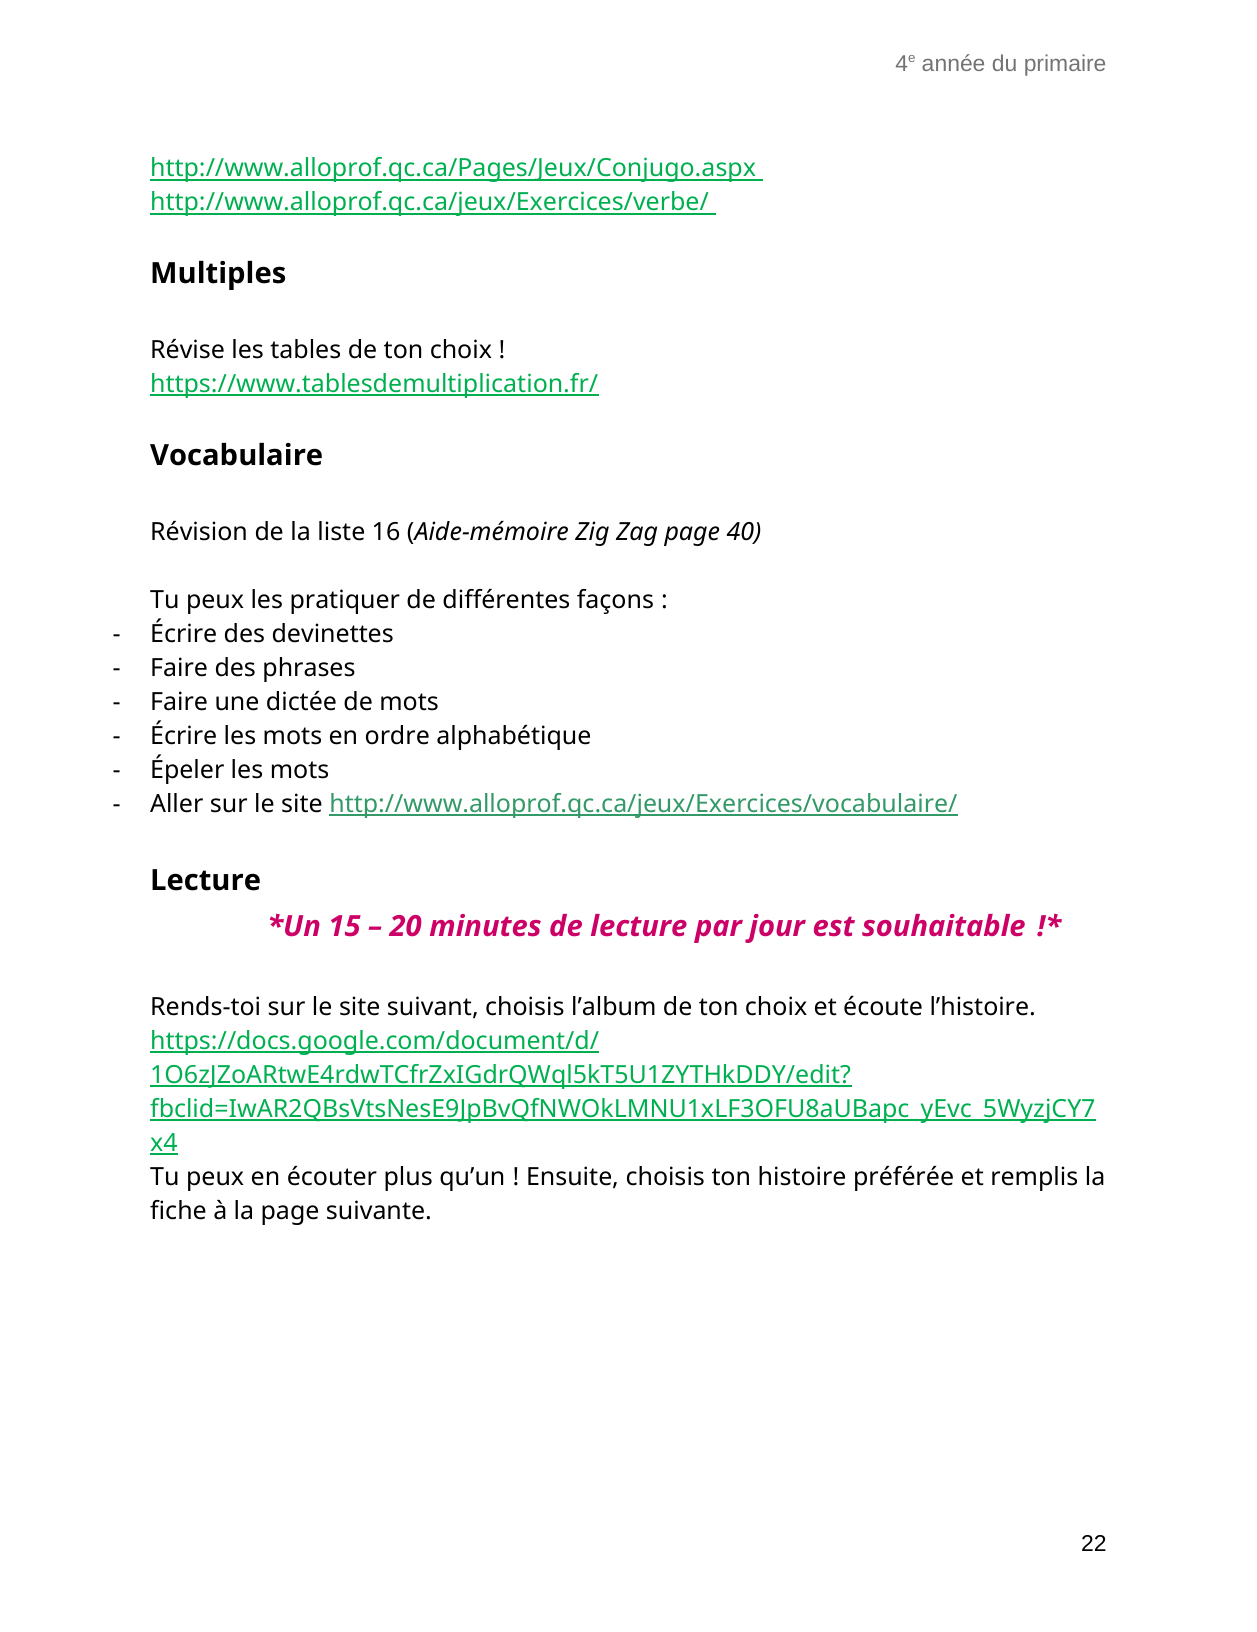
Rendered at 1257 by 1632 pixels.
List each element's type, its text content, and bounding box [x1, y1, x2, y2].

text Révise les tables de ton choix ! [150, 332, 1106, 366]
list Faire une dictée de mots [112, 683, 1106, 717]
text https://www.tablesdemultiplication.fr/ [150, 366, 1106, 400]
text Tu peux en écouter plus qu’un ! Ensuite, choisis ton histoire préférée et remplis la fiche à la page suivante. [150, 1159, 1106, 1227]
text http://www.alloprof.qc.ca/jeux/Exercices/verbe/ [150, 184, 1106, 218]
list Écrire les mots en ordre alphabétique [112, 717, 1106, 752]
text https://docs.google.com/document/d/1O6zJZoARtwE4rdwTCfrZxIGdrQWql5kT5U1ZYTHkDDY/edit?fbclid=IwAR2QBsVtsNesE9JpBvQfNWOkLMNU1xLF3OFU8aUBapc_yEvc_5WyzjCY7x4 [150, 1022, 1106, 1159]
list *Un 15 – 20 minutes de lecture par jour est souhaitable !* [225, 905, 1106, 945]
list Faire des phrases [112, 649, 1106, 683]
text Rends-toi sur le site suivant, choisis l’album de ton choix et écoute l’histoire. [150, 988, 1106, 1022]
text Tu peux les pratiquer de différentes façons : [150, 581, 1106, 615]
text Multiples [150, 252, 1106, 292]
list Épeler les mots [112, 752, 1106, 786]
list Écrire des devinettes [112, 615, 1106, 649]
text Vocabulaire [150, 434, 1106, 473]
text Révision de la liste 16 (Aide-mémoire Zig Zag page 40) [150, 513, 1106, 547]
text http://www.alloprof.qc.ca/Pages/Jeux/Conjugo.aspx [150, 150, 1106, 184]
list Aller sur le site http://www.alloprof.qc.ca/jeux/Exercices/vocabulaire/ [112, 786, 1106, 820]
text Lecture [150, 859, 1106, 899]
